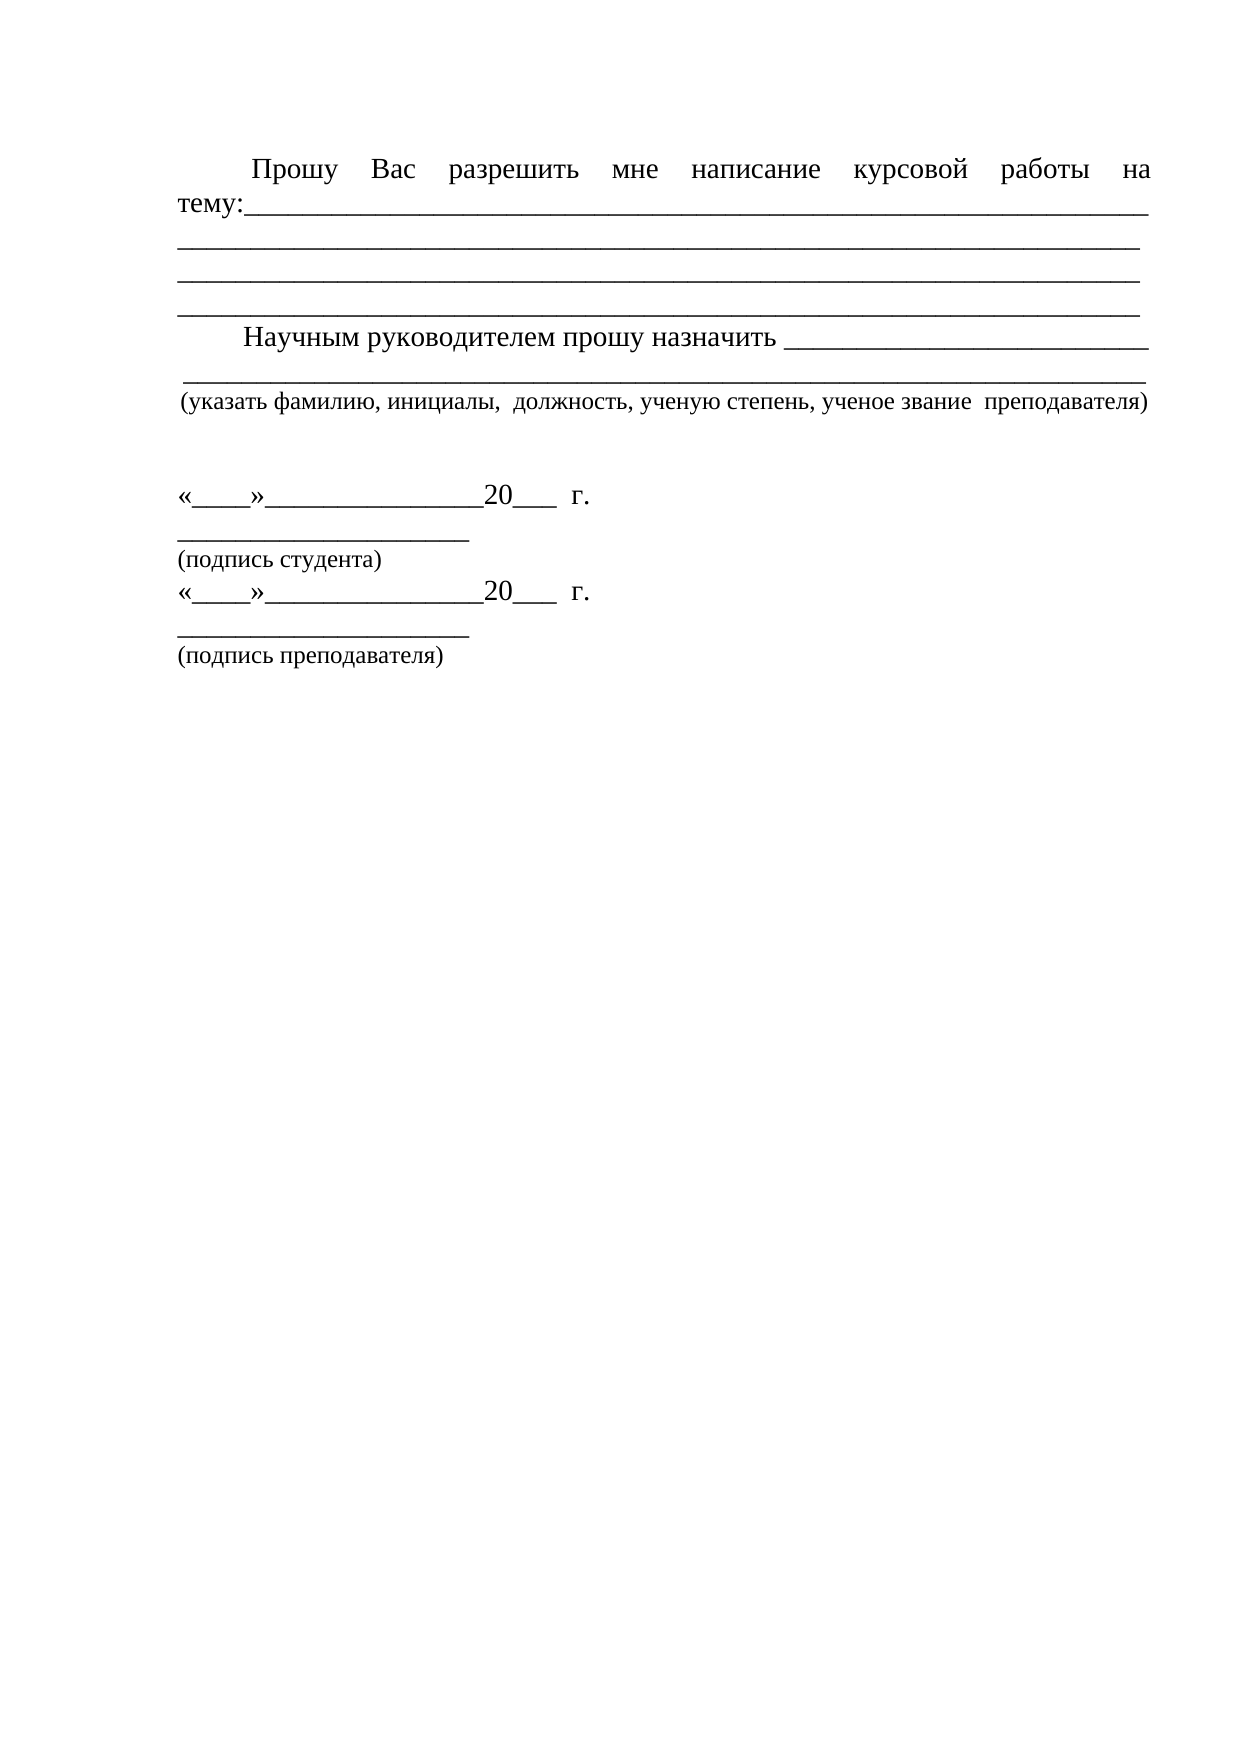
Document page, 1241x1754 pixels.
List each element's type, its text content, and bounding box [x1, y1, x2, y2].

text (указать фамилию, инициалы, должность, ученую степень, ученое звание преподавателя) [177, 386, 1152, 415]
text «____»_______________20___ г. [177, 477, 1152, 511]
text «____»_______________20___ г. [177, 573, 1152, 607]
text (подпись преподавателя) [177, 640, 1152, 669]
text ____________________ [177, 607, 1152, 640]
text (подпись студента) [177, 544, 1152, 573]
text Прошу Вас разрешить мне написание курсовой работы на тему:______________________________________________________________ ______________________________________________________________________________________________________________________________________________________________________________________________________ [177, 152, 1152, 319]
text __________________________________________________________________ [177, 353, 1152, 386]
text ____________________ [177, 511, 1152, 544]
text Научным руководителем прошу назначить _________________________ [177, 319, 1152, 353]
